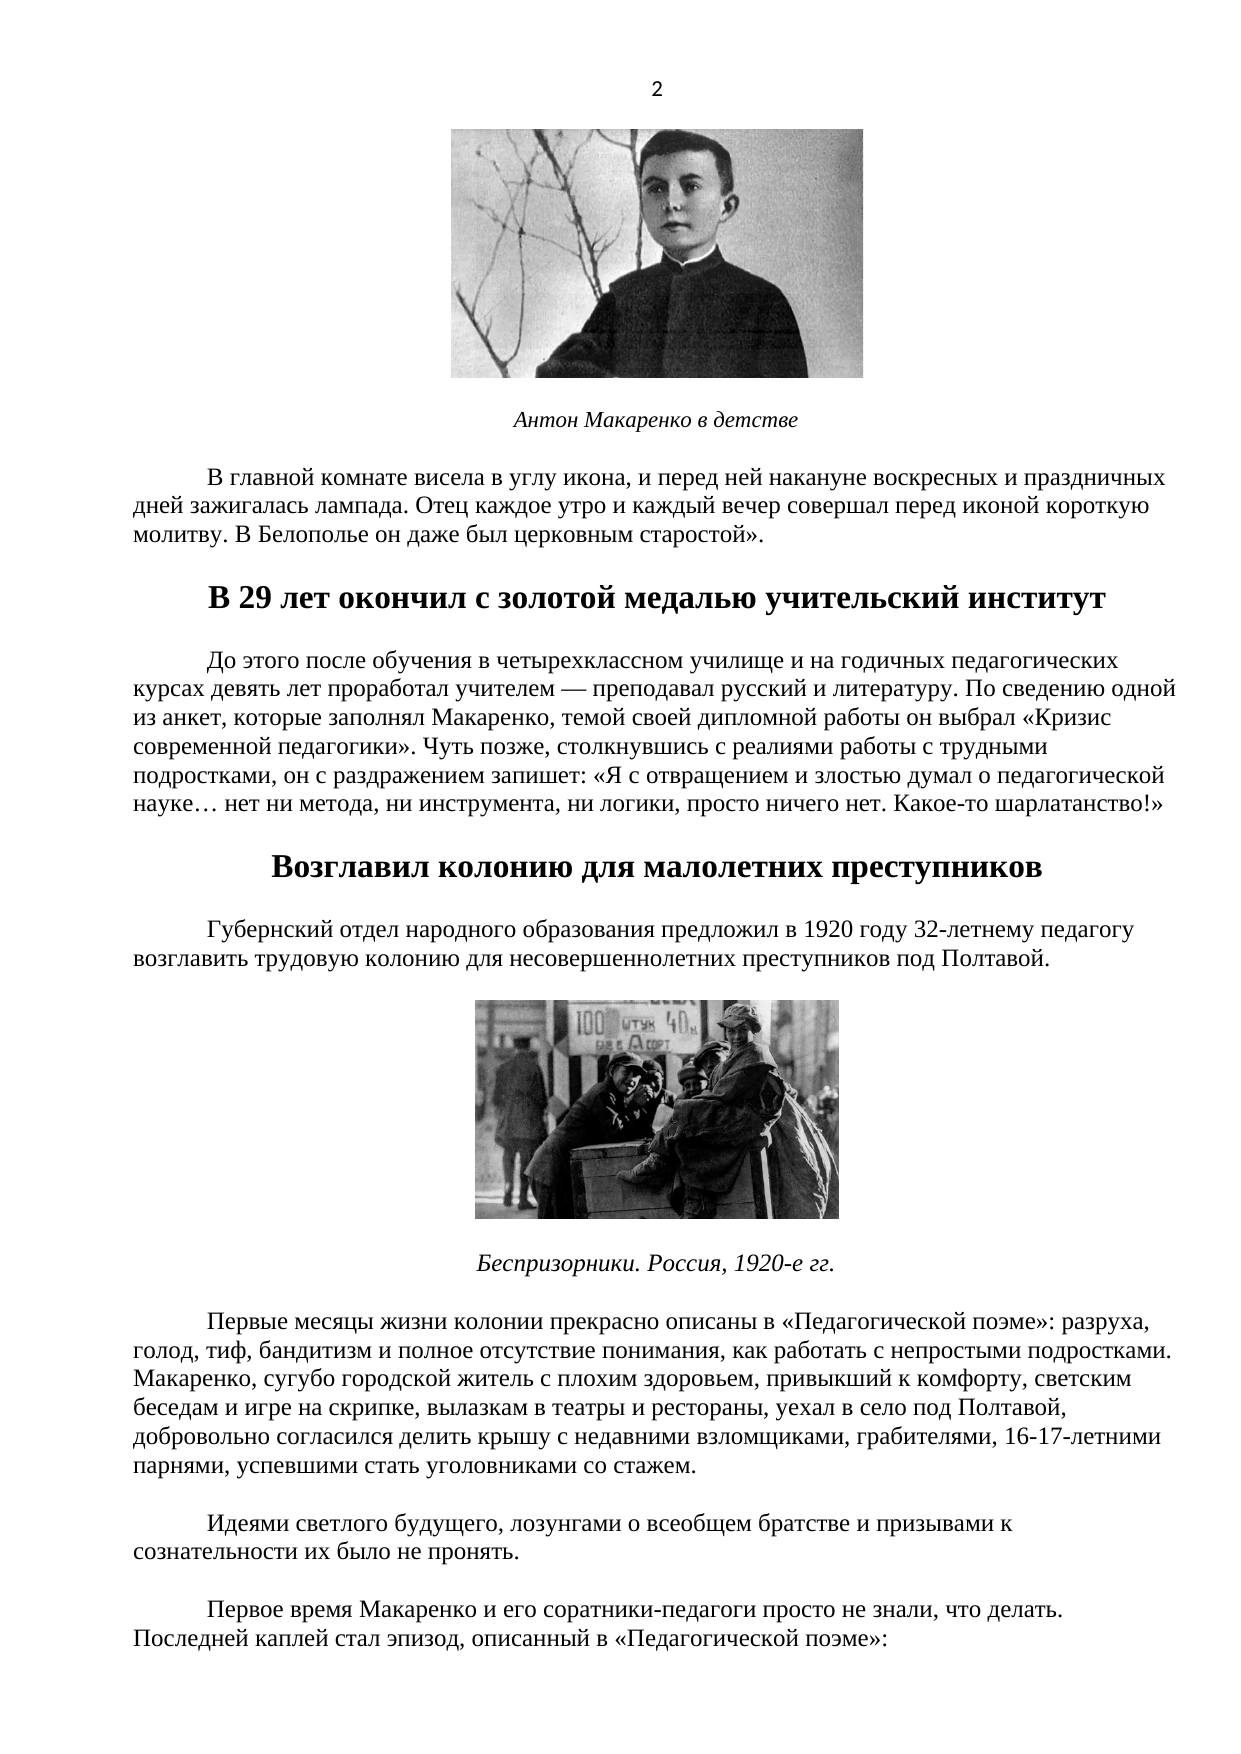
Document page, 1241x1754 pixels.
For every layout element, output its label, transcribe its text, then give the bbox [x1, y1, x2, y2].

text Первые месяцы жизни колонии прекрасно описаны в «Педагогической поэме»: разруха, голод, тиф, бандитизм и полное отсутствие понимания, как работать с непростыми подростками. Макаренко, сугубо городской житель с плохим здоровьем, привыкший к комфорту, светским беседам и игре на скрипке, вылазкам в театры и рестораны, уехал в село под Полтавой, добровольно согласился делить крышу с недавними взломщиками, грабителями, 16-17-летними парнями, успевшими стать уголовниками со стажем. [133, 1306, 1181, 1478]
text Антон Макаренко в детстве [133, 406, 1181, 433]
text Идеями светлого будущего, лозунгами о всеобщем братстве и призывами к сознательности их было не пронять. [133, 1508, 1181, 1565]
text Беспризорники. Россия, 1920-е гг. [133, 1248, 1181, 1277]
text Губернский отдел народного образования предложил в 1920 году 32-летнему педагогу возглавить трудовую колонию для несовершеннолетних преступников под Полтавой. [133, 914, 1181, 971]
text До этого после обучения в четырехклассном училище и на годичных педагогических курсах девять лет проработал учителем — преподавал русский и литературу. По сведению одной из анкет, которые заполнял Макаренко, темой своей дипломной работы он выбрал «Кризис современной педагогики». Чуть позже, столкнувшись с реалиями работы с трудными подростками, он с раздражением запишет: «Я с отвращением и злостью думал о педагогической науке… нет ни метода, ни инструмента, ни логики, просто ничего нет. Какое-то шарлатанство!» [133, 645, 1181, 817]
text Первое время Макаренко и его соратники-педагоги просто не знали, что делать. Последней каплей стал эпизод, описанный в «Педагогической поэме»: [133, 1594, 1181, 1652]
picture [475, 1000, 839, 1219]
text Возглавил колонию для малолетних преступников [133, 846, 1181, 885]
picture [451, 129, 864, 378]
text В главной комнате висела в углу икона, и перед ней накануне воскресных и праздничных дней зажигалась лампада. Отец каждое утро и каждый вечер совершал перед иконой короткую молитву. В Белополье он даже был церковным старостой». [133, 462, 1181, 548]
text В 29 лет окончил с золотой медалью учительский институт [133, 577, 1181, 616]
